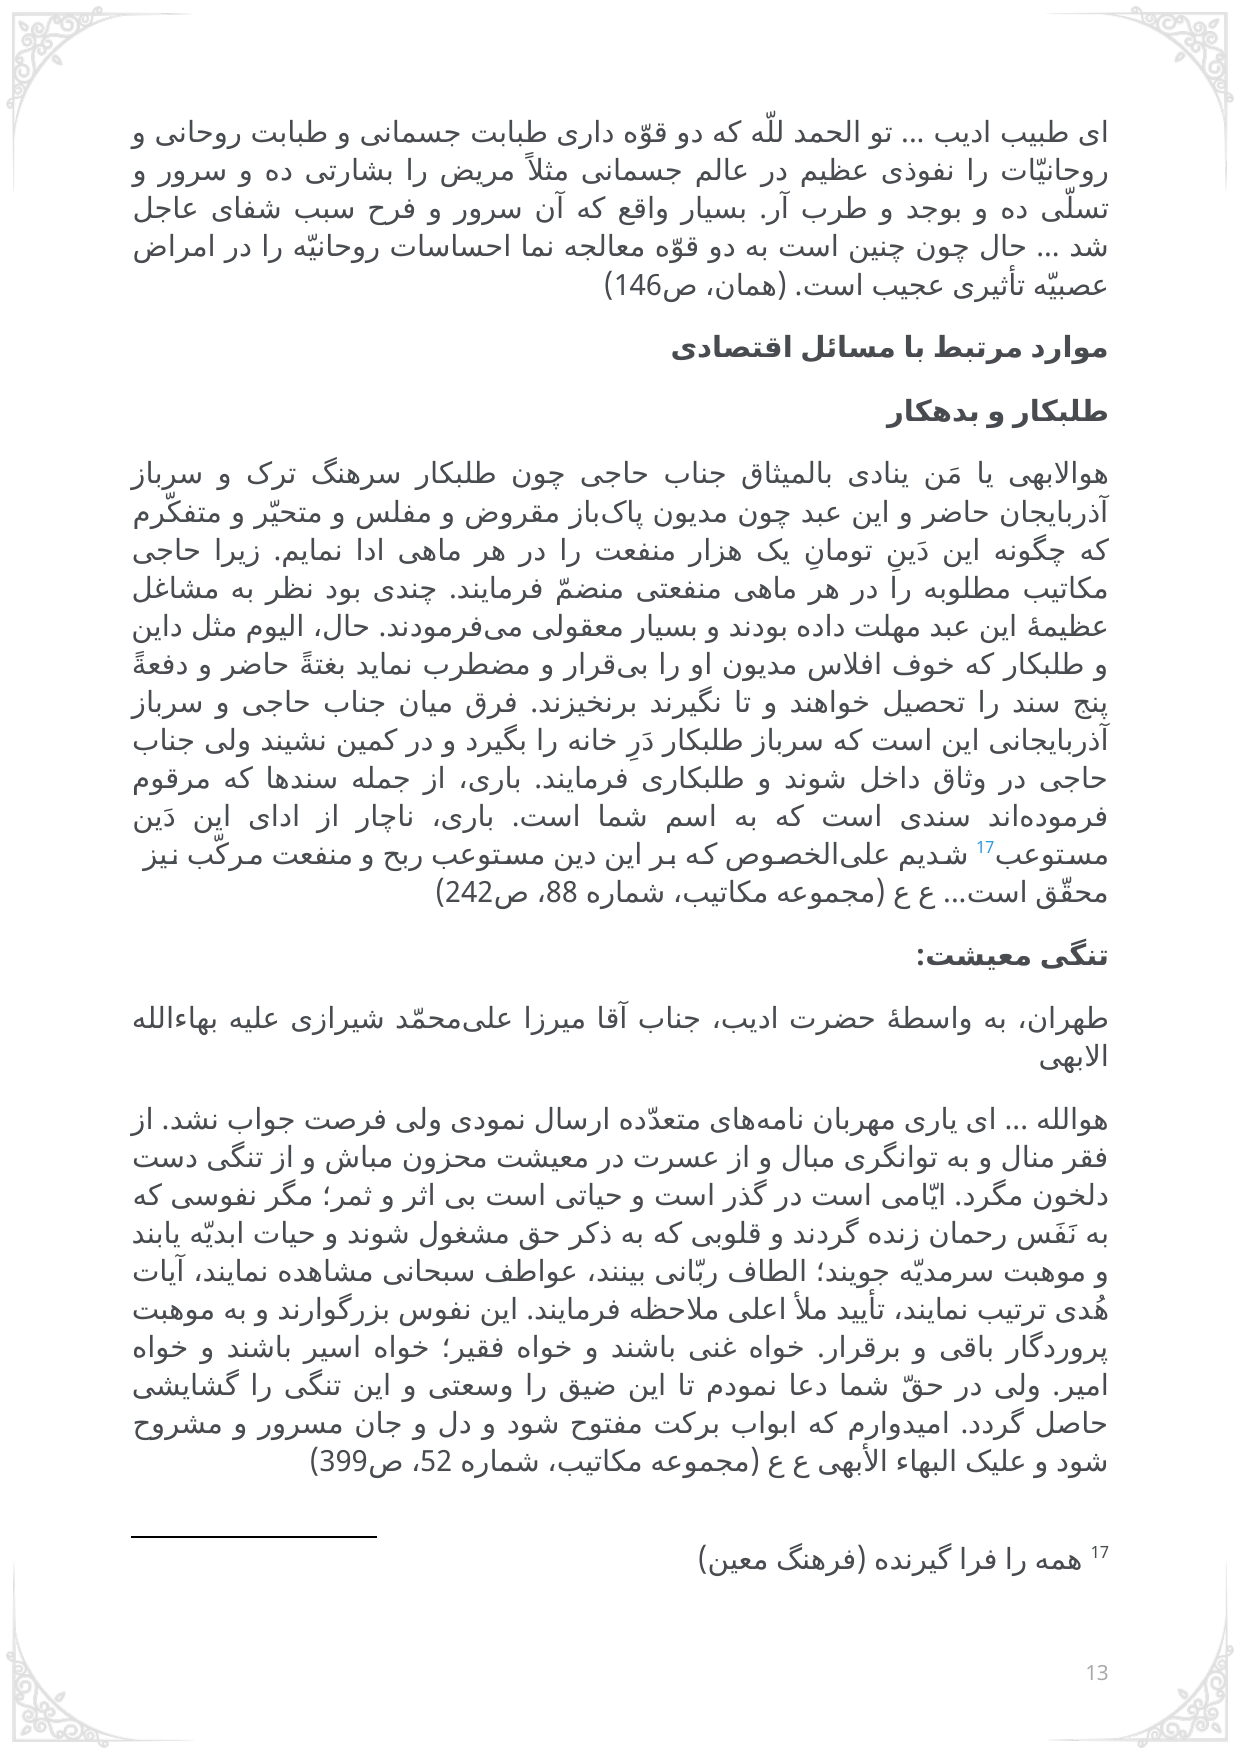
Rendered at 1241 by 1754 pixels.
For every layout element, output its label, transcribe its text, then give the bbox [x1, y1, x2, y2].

picture [1060, 1560, 1070, 1566]
picture [1046, 6, 1234, 194]
text هوالابهی یا مَن ینادی بالمیثاق جناب حاجی چون طلبکار سرهنگ ترک و سرباز آذربایجان حاضر و این عبد چون مدیون پاک‌باز مقروض و مفلس و متحیّر و متفکّرم که چگونه این دَینِ تومانِ یک هزار منفعت را در هر ماهی ادا نمایم. زیرا حاجی مکاتیب مطلوبه را در هر ماهی منفعتی منضمّ فرمایند. چندی بود نظر به مشاغل عظیمۀ این عبد مهلت داده بودند و بسیار معقولی می‌فرمودند. حال، الیوم مثل داین و طلبکار که خوف افلاس مدیون او را بی‌قرار و مضطرب نماید بغتةً حاضر و دفعةً پنج سند را تحصیل خواهند و تا نگیرند برنخیزند. فرق میان جناب حاجی و سرباز آذربایجانی این است که سرباز طلبکار دَرِ خانه را بگیرد و در کمین نشیند ولی جناب حاجی در وثاق داخل شوند و طلبکاری فرمایند. باری، از جمله سندها که مرقوم فرموده‌اند سندی است که به اسم شما است. باری، ناچار از ادای این دَین مستوعب شدیم علی‌الخصوص که بر این دین مستوعب ربح و منفعت مرکّب نیز محقّق است... ع ع (مجموعه مکاتیب، شماره 88، ص242) [131, 458, 1109, 914]
picture [6, 6, 194, 194]
text موارد مرتبط با مسائل اقتصادی [131, 332, 1109, 370]
text طلبکار و بدهکار [131, 395, 1109, 433]
picture [1046, 1560, 1057, 1566]
picture [6, 1560, 194, 1748]
text هوالله ... ای یاری مهربان نامه‌های متعدّده ارسال نمودی ولی فرصت جواب نشد. از فقر منال و به توانگری مبال و از عسرت در معیشت محزون مباش و از تنگی دست دلخون مگرد. ایّامی است در گذر است و حیاتی است بی اثر و ثمر؛ مگر نفوسی که به نَفَس رحمان زنده گردند و قلوبی که به ذکر حق مشغول شوند و حیات ابدیّه یابند و موهبت سرمدیّه جویند؛ الطاف ربّانی بینند، عواطف سبحانی مشاهده نمایند، آیات هُدی ترتیب نمایند، تأیید ملأ اعلی ملاحظه فرمایند. این نفوس بزرگوارند و به موهبت پروردگار باقی و برقرار. خواه غنی باشند و خواه فقیر؛ خواه اسیر باشند و خواه امیر. ولی در حقّ شما دعا نمودم تا این ضیق را وسعتی و این تنگی را گشایشی حاصل گردد. امیدوارم که ابواب برکت مفتوح شود و دل و جان مسرور و مشروح شود و علیک البهاء الأبهی ع ع (مجموعه مکاتیب، شماره 52، ص399) [131, 1103, 1109, 1483]
text تنگی معیشت: [131, 939, 1109, 977]
text طهران، به واسطۀ حضرت ادیب، جناب آقا میرزا علی‌محمّد شیرازی علیه بهاءالله الابهی [131, 1002, 1109, 1078]
picture [1046, 1560, 1234, 1748]
text ای طبيب اديب ... تو الحمد للّه که دو قوّه داری طبابت جسمانی و طبابت روحانی و روحانيّات را نفوذی عظيم در عالم جسمانی مثلاً مريض را بشارتی ده و سرور و تسلّی ده و بوجد و طرب آر. بسيار واقع که آن سرور و فرح سبب شفای عاجل شد ... حال چون چنين است به دو قوّه معالجه نما احساسات روحانيّه را در امراض عصبيّه تأثيری عجيب است. (همان، ص146) [131, 117, 1109, 307]
